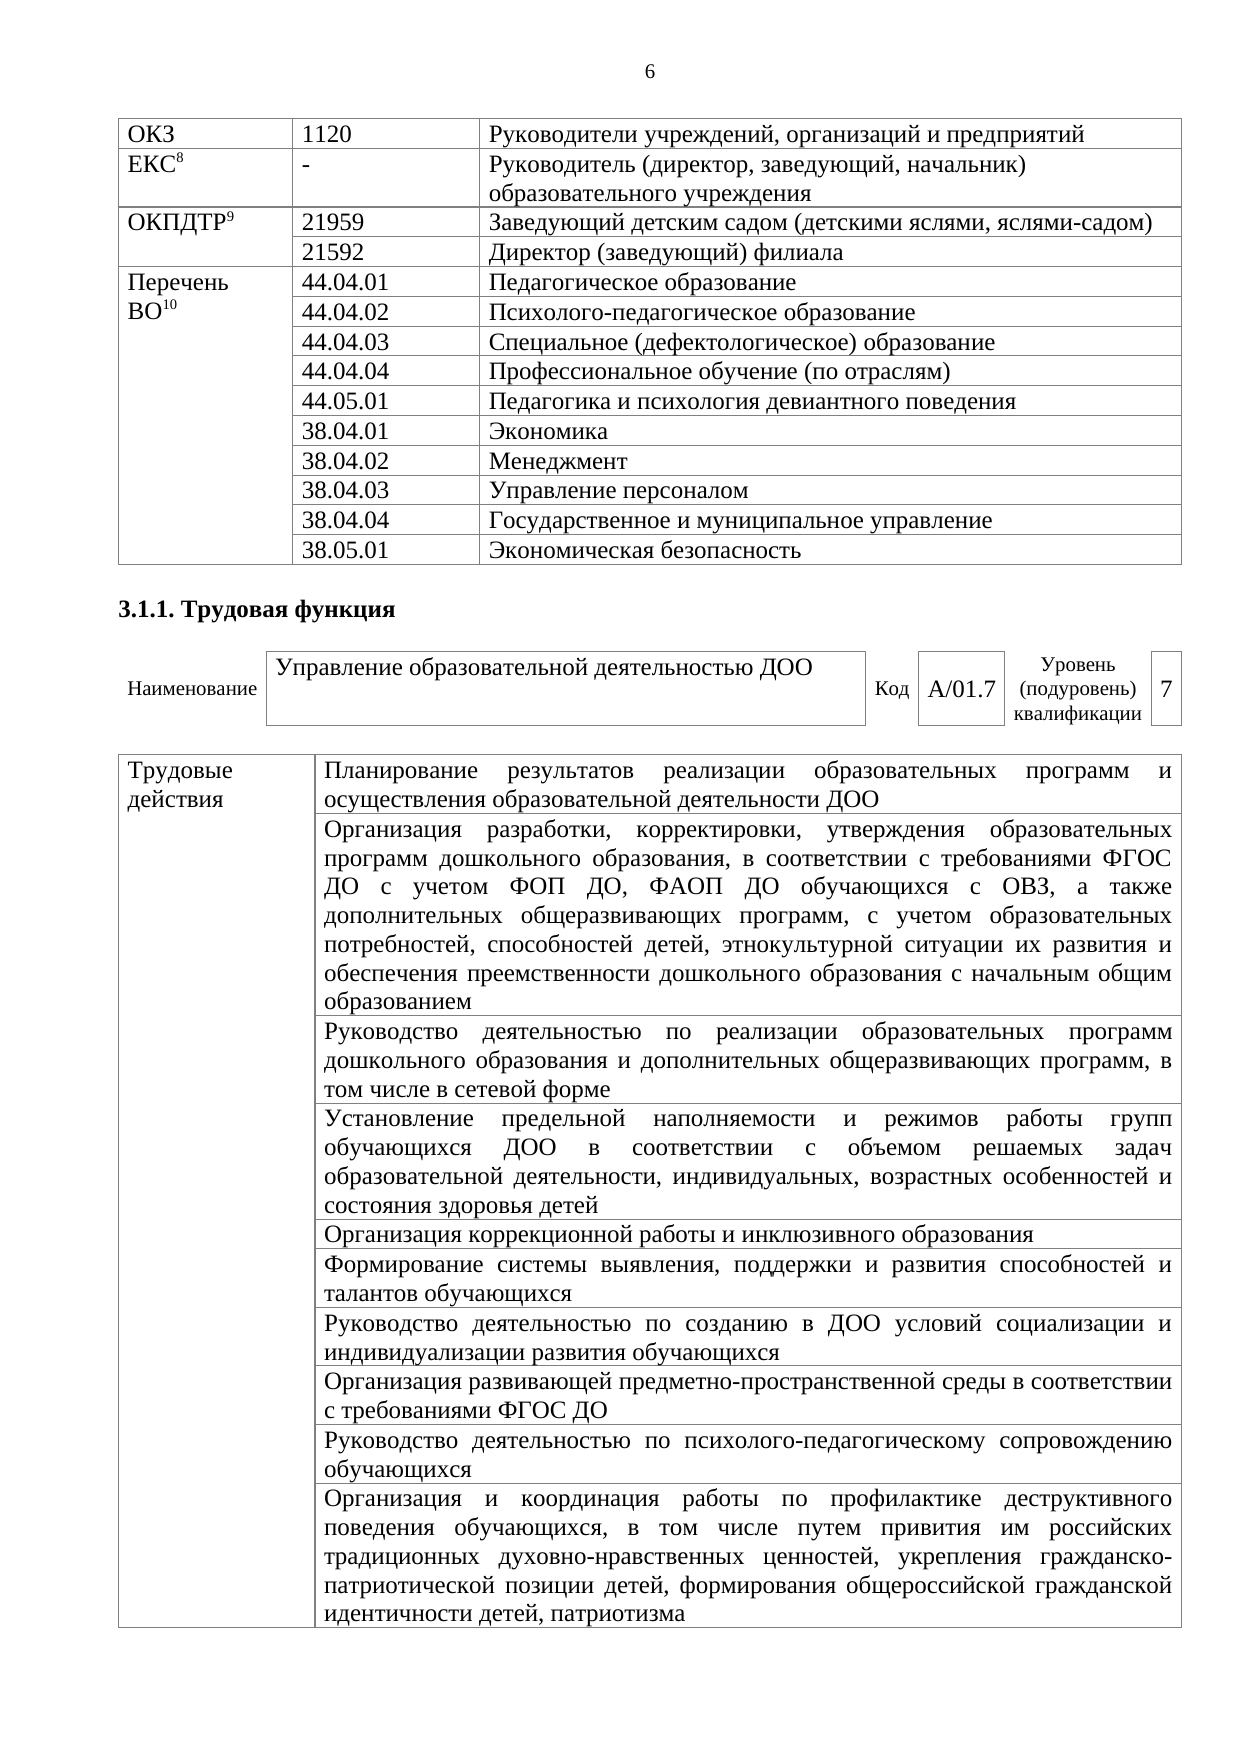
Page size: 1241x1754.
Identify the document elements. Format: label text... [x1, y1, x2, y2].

table_header Планирование результатов реализации образовательных программ и осуществления образовательной деятельности ДОО [316, 755, 1181, 813]
table_header Код [866, 651, 918, 724]
table_cell 38.04.04 [293, 505, 479, 534]
table_cell 44.04.01 [293, 267, 479, 296]
table_cell Руководство деятельностью по реализации образовательных программ дошкольного образования и дополнительных общеразвивающих программ, в том числе в сетевой форме [316, 1016, 1181, 1102]
table_header 7 [1152, 652, 1181, 724]
table_cell Руководство деятельностью по созданию в ДОО условий социализации и индивидуализации развития обучающихся [316, 1308, 1181, 1365]
table_cell Менеджмент [480, 446, 1181, 474]
table_cell Установление предельной наполняемости и режимов работы групп обучающихся ДОО в соответствии с объемом решаемых задач образовательной деятельности, индивидуальных, возрастных особенностей и состояния здоровья детей [316, 1104, 1181, 1218]
table_cell Организация развивающей предметно-пространственной среды в соответствии с требованиями ФГОС ДО [316, 1366, 1181, 1424]
table_cell Организация коррекционной работы и инклюзивного образования [316, 1220, 1181, 1248]
table_cell 1120 [293, 119, 479, 148]
table_cell Организация разработки, корректировки, утверждения образовательных программ дошкольного образования, в соответствии с требованиями ФГОС ДО с учетом ФОП ДО, ФАОП ДО обучающихся с ОВЗ, а также дополнительных общеразвивающих программ, с учетом образовательных потребностей, способностей детей, этнокультурной ситуации их развития и обеспечения преемственности дошкольного образования с начальным общим образованием [316, 814, 1181, 1015]
table_cell ЕКС [119, 149, 292, 206]
table_cell Профессиональное обучение (по отраслям) [480, 356, 1181, 385]
table_cell Перечень ВО [119, 267, 292, 564]
table_header Уровень (подуровень) квалификации [1005, 651, 1151, 724]
table_cell Заведующий детским садом (детскими яслями, яслями-садом) [480, 208, 1181, 236]
table_header Трудовые действия [119, 755, 314, 1627]
table_header Наименование [118, 651, 266, 724]
table_cell Формирование системы выявления, поддержки и развития способностей и талантов обучающихся [316, 1249, 1181, 1307]
table_cell ОКПДТР [119, 208, 292, 266]
table_cell - [293, 149, 479, 206]
table_cell Руководитель (директор, заведующий, начальник) образовательного учреждения [480, 149, 1181, 206]
table_header Управление образовательной деятельностью ДОО [267, 652, 865, 724]
table_cell 44.05.01 [293, 386, 479, 415]
table_cell Государственное и муниципальное управление [480, 505, 1181, 534]
text 3.1.1. Трудовая функция [118, 594, 1181, 622]
table_cell Педагогика и психология девиантного поведения [480, 386, 1181, 415]
table_cell Руководство деятельностью по психолого-педагогическому сопровождению обучающихся [316, 1425, 1181, 1482]
table_header A/01.7 [919, 652, 1004, 724]
table_cell ОКЗ [119, 119, 292, 148]
table_cell 21592 [293, 237, 479, 266]
table_cell Экономическая безопасность [480, 535, 1181, 564]
table_cell Экономика [480, 416, 1181, 445]
table_cell 44.04.02 [293, 297, 479, 326]
table_cell 44.04.04 [293, 356, 479, 385]
table_cell Директор (заведующий) филиала [480, 237, 1181, 266]
table_cell 21959 [293, 208, 479, 236]
table_cell Специальное (дефектологическое) образование [480, 327, 1181, 355]
table_cell Руководители учреждений, организаций и предприятий [480, 119, 1181, 148]
table_cell 44.04.03 [293, 327, 479, 355]
table_cell Педагогическое образование [480, 267, 1181, 296]
table_cell 38.04.02 [293, 446, 479, 474]
table_cell Управление персоналом [480, 476, 1181, 504]
table_cell 38.04.03 [293, 476, 479, 504]
table_cell Психолого-педагогическое образование [480, 297, 1181, 326]
table_cell 38.04.01 [293, 416, 479, 445]
table_cell Организация и координация работы по профилактике деструктивного поведения обучающихся, в том числе путем привития им российских традиционных духовно-нравственных ценностей, укрепления гражданско-патриотической позиции детей, формирования общероссийской гражданской идентичности детей, патриотизма [316, 1484, 1181, 1627]
table_cell 38.05.01 [293, 535, 479, 564]
